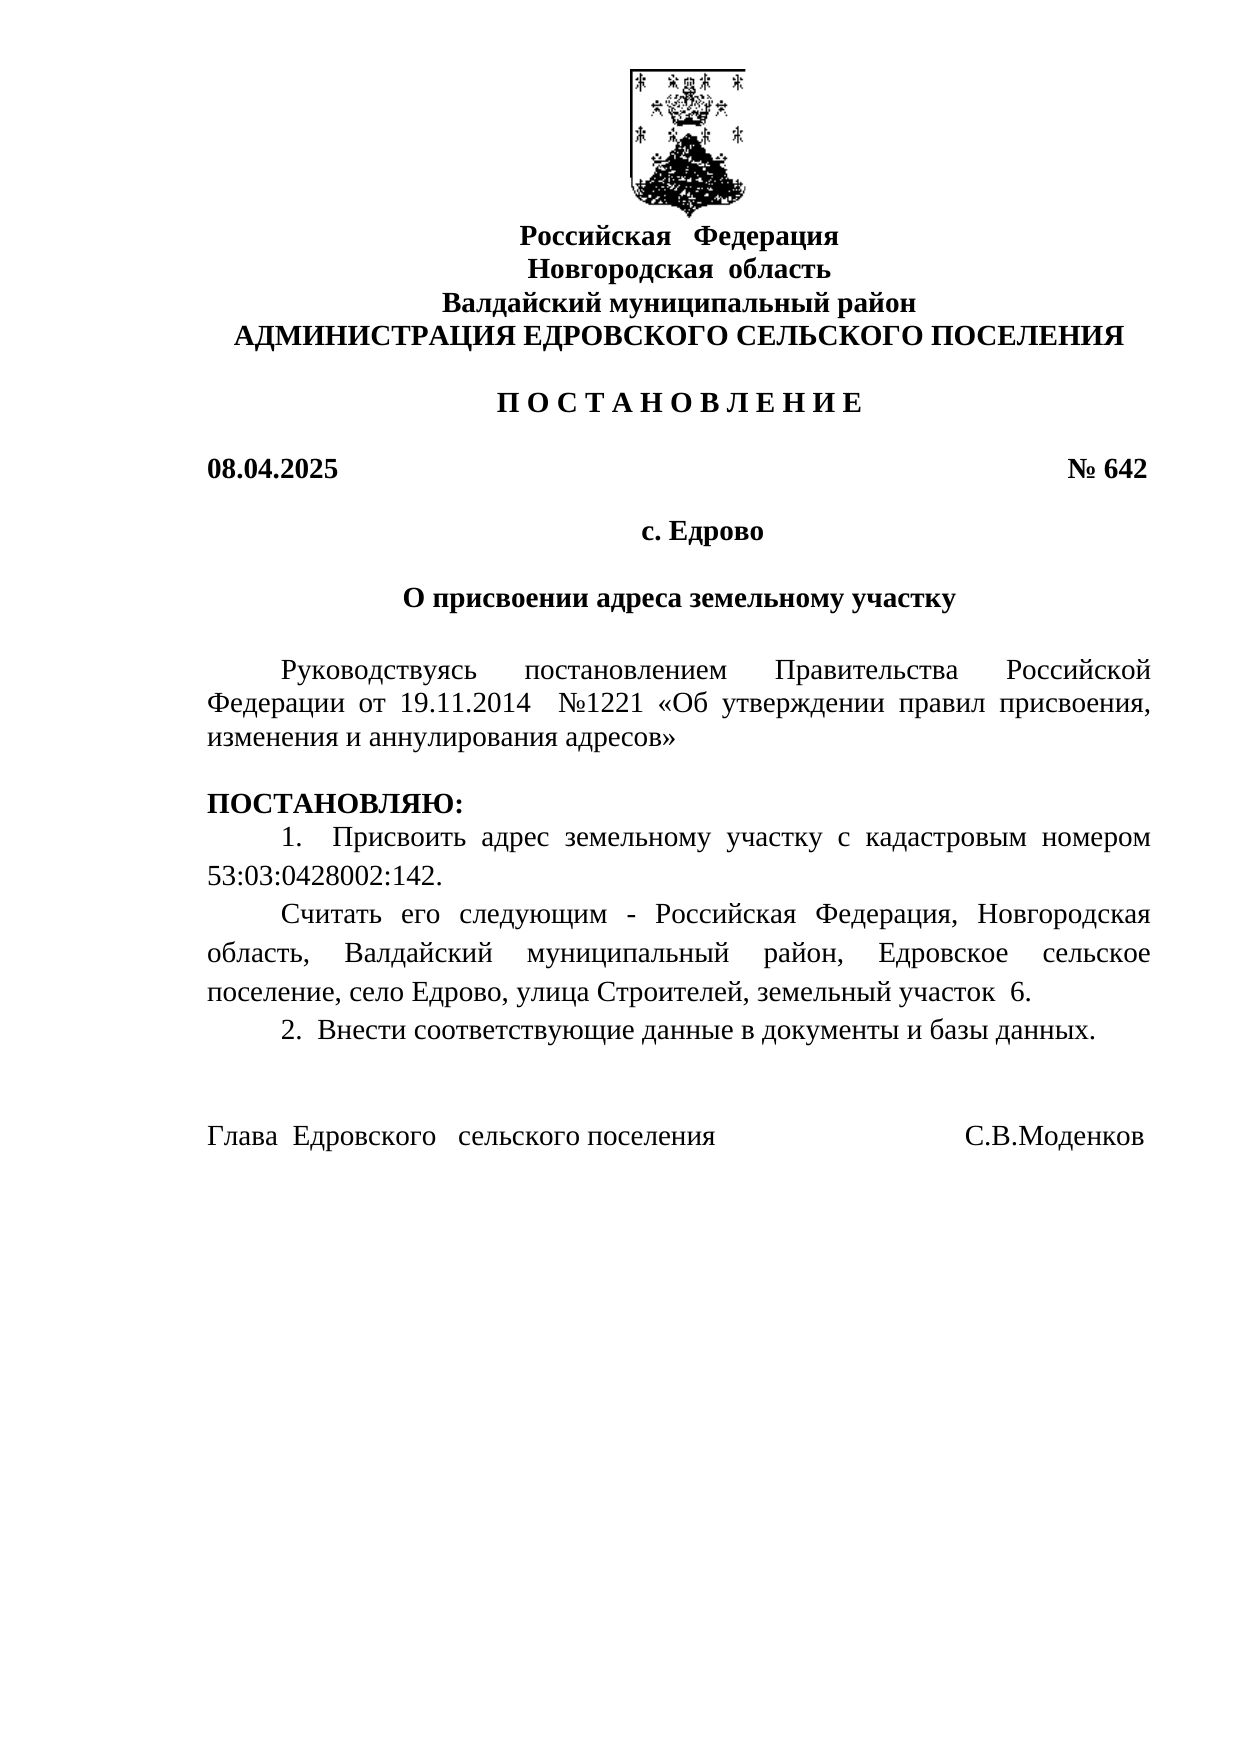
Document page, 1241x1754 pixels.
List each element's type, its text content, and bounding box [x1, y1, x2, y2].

text Считать его следующим - Российская Федерация, Новгородская область, Валдайский муниципальный район, Едровское сельское поселение, село Едрово, улица Строителей, земельный участок 6. [207, 897, 1152, 1007]
text Руководствуясь постановлением Правительства Российской Федерации от 19.11.2014 №1221 «Об утверждении правил присвоения, изменения и аннулирования адресов» [207, 652, 1152, 752]
text 2. Внести соответствующие данные в документы и базы данных. [207, 1012, 1152, 1046]
text О присвоении адреса земельному участку [207, 580, 1152, 613]
text 1. Присвоить адрес земельному участку с кадастровым номером 53:03:0428002:142. [207, 819, 1152, 892]
text 08.04.2025 № 642 [207, 451, 1152, 484]
subtitle П О С Т А Н О В Л Е Н И Е [207, 385, 1152, 419]
text Глава Едровского сельского поселения С.В.Моденков [207, 1118, 1152, 1151]
text ПОСТАНОВЛЯЮ: [207, 786, 1152, 819]
text Новгородская область [207, 251, 1152, 285]
text с. Едрово [502, 513, 1152, 546]
text АДМИНИСТРАЦИЯ ЕДРОВСКОГО СЕЛЬСКОГО ПОСЕЛЕНИЯ [207, 318, 1152, 352]
text Российская Федерация [207, 118, 1152, 251]
text Валдайский муниципальный район [207, 285, 1152, 318]
